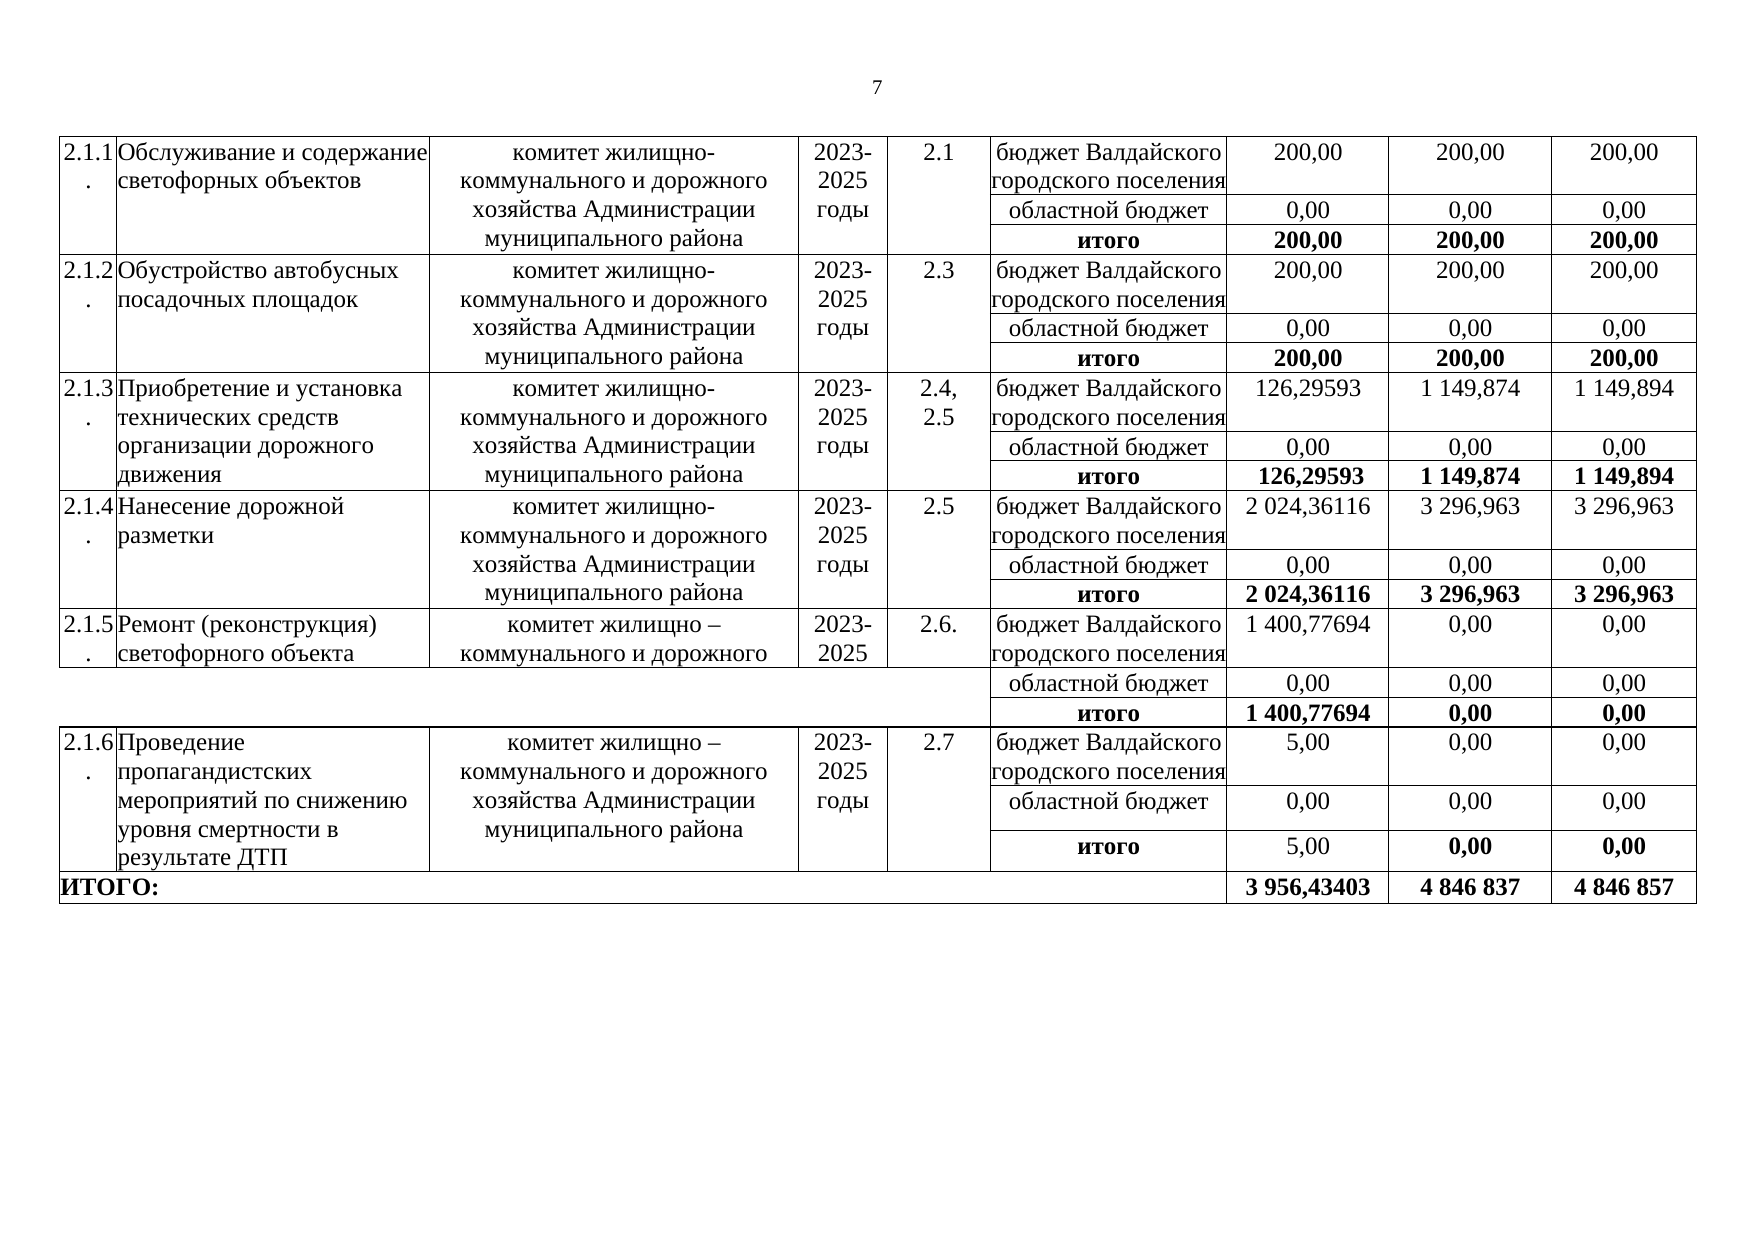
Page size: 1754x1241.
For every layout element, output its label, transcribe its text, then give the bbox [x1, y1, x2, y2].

table_cell бюджет Валдайского городского поселения [991, 373, 1226, 431]
table_cell 200,00 [1552, 225, 1696, 254]
table_cell областной бюджет [991, 668, 1226, 697]
table_cell 2.6. [888, 609, 990, 667]
table_cell 2.1.3. [60, 373, 116, 490]
table_cell 2.1.5. [60, 609, 116, 667]
table_cell бюджет Валдайского городского поселения [991, 255, 1226, 312]
table_cell 0,00 [1389, 668, 1551, 697]
table_cell 200,00 [1227, 137, 1388, 194]
table_cell 3 296,963 [1389, 491, 1551, 549]
table_cell 0,00 [1227, 432, 1388, 460]
table_cell 0,00 [1389, 786, 1551, 830]
table_cell бюджет Валдайского городского поселения [991, 137, 1226, 194]
table_cell Ремонт (реконструкция) светофорного объекта [117, 609, 429, 667]
table_cell 1 400,77694 [1227, 609, 1388, 667]
table_cell 2023- 2025 годы [799, 137, 887, 254]
table_cell 4 846 857 [1552, 872, 1696, 902]
table_cell бюджет Валдайского городского поселения [991, 609, 1226, 667]
table_cell 200,00 [1227, 255, 1388, 312]
table_cell 0,00 [1227, 668, 1388, 697]
table_cell 200,00 [1389, 343, 1551, 372]
table_cell ИТОГО: [60, 872, 1226, 902]
table_cell областной бюджет [991, 195, 1226, 224]
table_cell 2023- 2025 годы [799, 373, 887, 490]
table_cell 200,00 [1389, 137, 1551, 194]
table_cell итого [991, 343, 1226, 372]
table_cell Приобретение и установка технических средств организации дорожного движения [117, 373, 429, 490]
table_cell 0,00 [1227, 550, 1388, 578]
table_cell комитет жилищно-коммунального и дорожного хозяйства Администрации муниципального района [430, 137, 798, 254]
table_cell 2023- 2025 годы [799, 609, 887, 667]
table_cell 200,00 [1552, 137, 1696, 194]
table_cell 0,00 [1552, 314, 1696, 342]
table_cell 0,00 [1552, 698, 1696, 726]
table_cell 2023- 2025 годы [799, 728, 887, 871]
table_cell 3 956,43403 [1227, 872, 1388, 902]
table_cell 1 149,874 [1389, 373, 1551, 431]
table_cell 5,00 [1227, 831, 1388, 871]
table_cell 1 400,77694 [1227, 698, 1388, 726]
table_cell 2.1.4. [60, 491, 116, 608]
table_cell итого [991, 461, 1226, 490]
table_cell комитет жилищно-коммунального и дорожного хозяйства Администрации муниципального района [430, 373, 798, 490]
table_cell 2.1.2. [60, 255, 116, 372]
table_cell 0,00 [1552, 195, 1696, 224]
table_cell итого [991, 698, 1226, 726]
table_cell 0,00 [1389, 550, 1551, 578]
table_cell 3 296,963 [1552, 491, 1696, 549]
table_cell 2.1.6. [60, 728, 116, 871]
table_cell 1 149,894 [1552, 461, 1696, 490]
table_cell 0,00 [1389, 432, 1551, 460]
table_cell 0,00 [1552, 609, 1696, 667]
table_cell 0,00 [1552, 786, 1696, 830]
table_cell 200,00 [1552, 255, 1696, 312]
table_cell 0,00 [1389, 698, 1551, 726]
table_cell 0,00 [1389, 728, 1551, 785]
table_cell 2 024,36116 [1227, 580, 1388, 608]
table_cell 0,00 [1227, 786, 1388, 830]
table_cell 3 296,963 [1552, 580, 1696, 608]
table_cell итого [991, 580, 1226, 608]
table_cell 1 149,874 [1389, 461, 1551, 490]
table_cell 2.5 [888, 491, 990, 608]
table_cell 126,29593 [1227, 461, 1388, 490]
table_cell бюджет Валдайского городского поселения [991, 728, 1226, 785]
table_cell 126,29593 [1227, 373, 1388, 431]
table_cell областной бюджет [991, 550, 1226, 578]
table_cell 2.4, 2.5 [888, 373, 990, 490]
table_cell 2.3 [888, 255, 990, 372]
table_cell 0,00 [1227, 195, 1388, 224]
table_cell Нанесение дорожной разметки [117, 491, 429, 608]
table_cell областной бюджет [991, 314, 1226, 342]
table_cell итого [991, 831, 1226, 871]
table_cell 0,00 [1552, 728, 1696, 785]
table_cell 5,00 [1227, 728, 1388, 785]
table_cell 0,00 [1389, 831, 1551, 871]
table_cell 2023- 2025 годы [799, 491, 887, 608]
table_cell 3 296,963 [1389, 580, 1551, 608]
table_cell бюджет Валдайского городского поселения [991, 491, 1226, 549]
table_cell комитет жилищно – коммунального и дорожного хозяйства Администрации муниципального района [430, 728, 798, 871]
table_cell комитет жилищно-коммунального и дорожного хозяйства Администрации муниципального района [430, 491, 798, 608]
table_cell 2.1.1. [60, 137, 116, 254]
table_cell 0,00 [1389, 314, 1551, 342]
table_cell 0,00 [1552, 432, 1696, 460]
table_cell 200,00 [1227, 225, 1388, 254]
table_cell 0,00 [1389, 195, 1551, 224]
table_cell 2023- 2025 годы [799, 255, 887, 372]
table_cell комитет жилищно – коммунального и дорожного хозяйства Администрации муниципального района [430, 609, 798, 667]
table_cell Обустройство автобусных посадочных площадок [117, 255, 429, 372]
table_cell областной бюджет [991, 432, 1226, 460]
table_cell областной бюджет [991, 786, 1226, 830]
table_cell 4 846 837 [1389, 872, 1551, 902]
table_cell 2.1 [888, 137, 990, 254]
table_cell 1 149,894 [1552, 373, 1696, 431]
table_cell комитет жилищно-коммунального и дорожного хозяйства Администрации муниципального района [430, 255, 798, 372]
table_cell 2.7 [888, 728, 990, 871]
table_cell Проведение пропагандистских мероприятий по снижению уровня смертности в результате ДТП [117, 728, 429, 871]
table_cell 200,00 [1227, 343, 1388, 372]
table_cell 200,00 [1389, 225, 1551, 254]
table_cell 200,00 [1552, 343, 1696, 372]
table_cell Обслуживание и содержание светофорных объектов [117, 137, 429, 254]
table_cell 2 024,36116 [1227, 491, 1388, 549]
table_cell 0,00 [1227, 314, 1388, 342]
table_cell 0,00 [1552, 550, 1696, 578]
table_cell 0,00 [1552, 668, 1696, 697]
table_cell 200,00 [1389, 255, 1551, 312]
table_cell 0,00 [1552, 831, 1696, 871]
table_cell итого [991, 225, 1226, 254]
table_cell 0,00 [1389, 609, 1551, 667]
